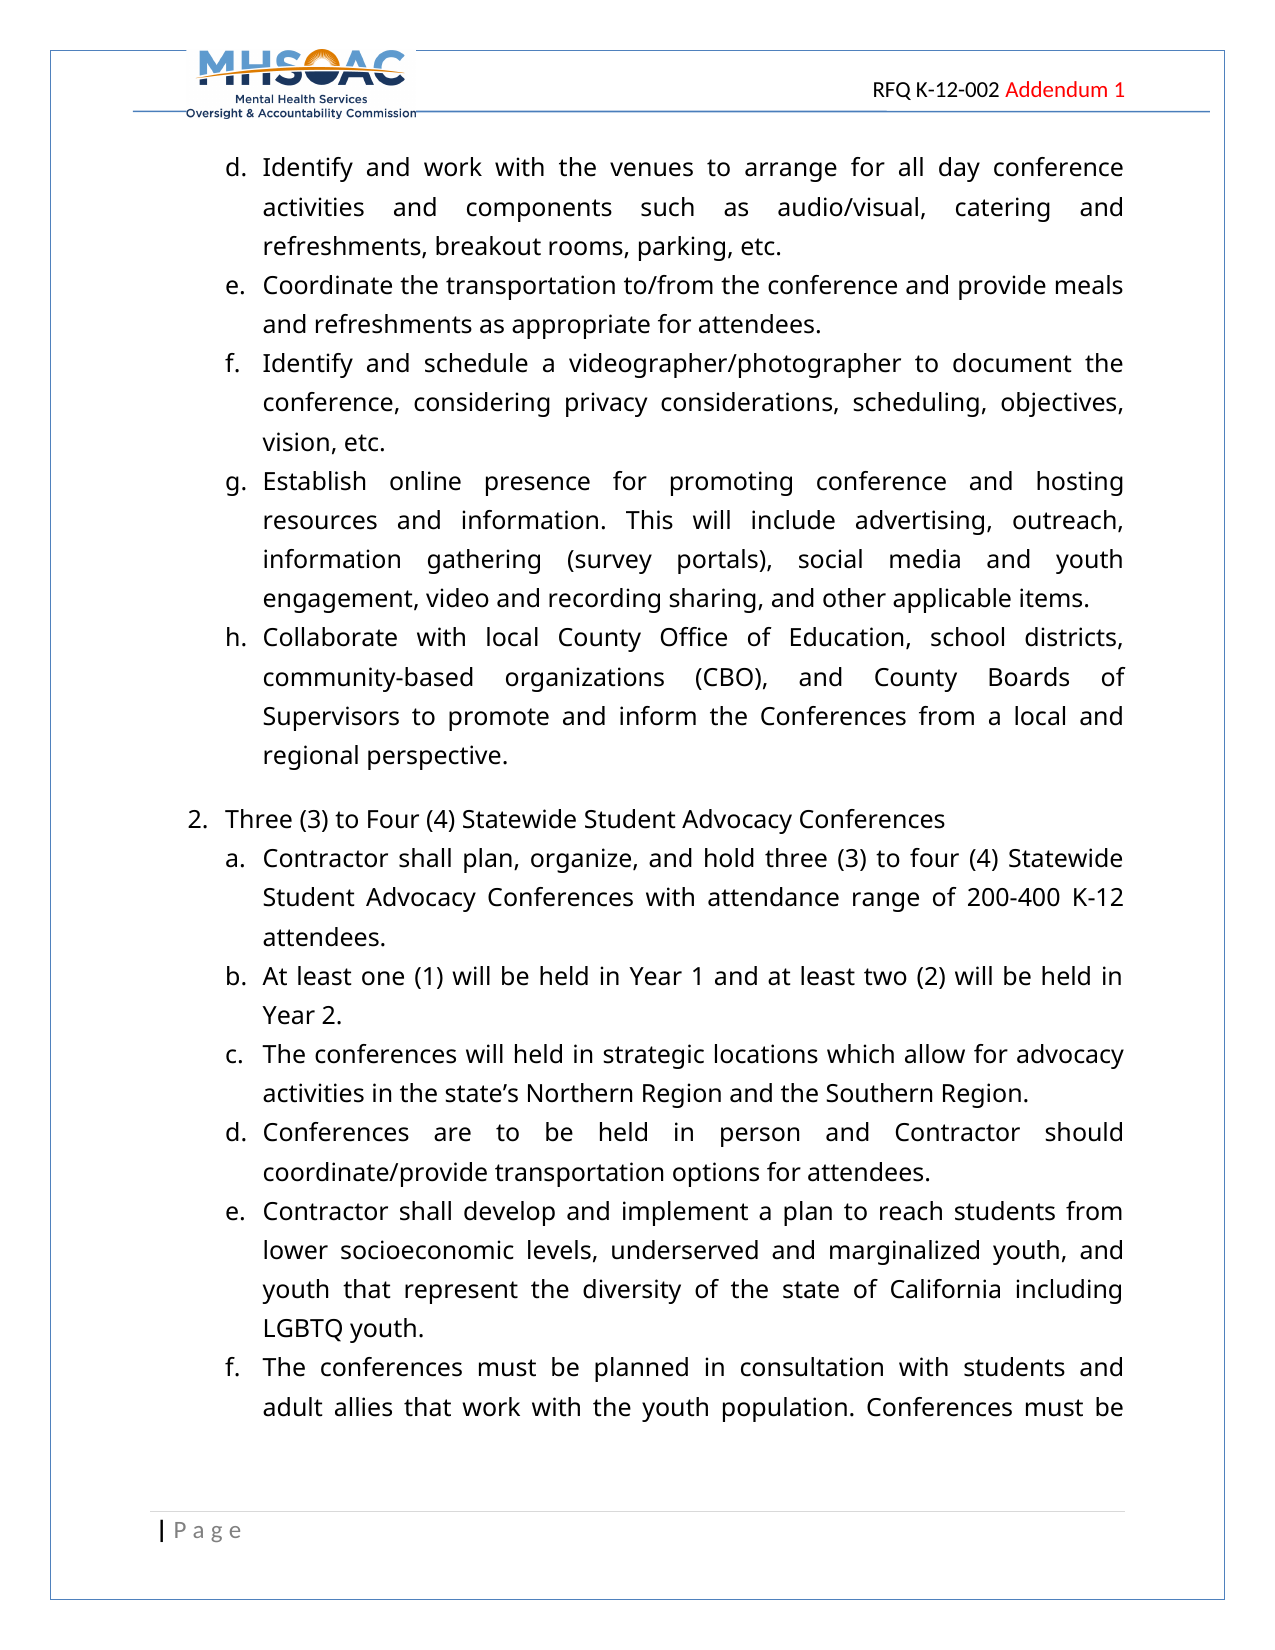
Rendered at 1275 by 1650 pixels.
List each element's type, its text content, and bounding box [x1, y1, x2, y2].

list Contractor shall develop and implement a plan to reach students from lower socioeconomic levels, underserved and marginalized youth, and youth that represent the diversity of the state of California including LGBTQ youth. [225, 1193, 1125, 1345]
list Contractor shall plan, organize, and hold three (3) to four (4) Statewide Student Advocacy Conferences with attendance range of 200-400 K-12 attendees. [225, 841, 1125, 953]
picture [186, 49, 416, 119]
list Three (3) to Four (4) Statewide Student Advocacy Conferences [187, 802, 1125, 836]
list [225, 1350, 1125, 1423]
list At least one (1) will be held in Year 1 and at least two (2) will be held in Year 2. [225, 958, 1125, 1032]
list Conferences are to be held in person and Contractor should coordinate/provide transportation options for attendees. [225, 1115, 1125, 1188]
list Identify and schedule a videographer/photographer to document the conference, considering privacy considerations, scheduling, objectives, vision, etc. [225, 346, 1125, 458]
list Establish online presence for promoting conference and hosting resources and information. This will include advertising, outreach, information gathering (survey portals), social media and youth engagement, video and recording sharing, and other applicable items. [225, 463, 1125, 615]
list Identify and work with the venues to arrange for all day conference activities and components such as audio/visual, catering and refreshments, breakout rooms, parking, etc. [225, 150, 1125, 262]
list The conferences will held in strategic locations which allow for advocacy activities in the state’s Northern Region and the Southern Region. [225, 1037, 1125, 1110]
list Coordinate the transportation to/from the conference and provide meals and refreshments as appropriate for attendees. [225, 267, 1125, 341]
list Collaborate with local County Office of Education, school districts, community-based organizations (CBO), and County Boards of Supervisors to promote and inform the Conferences from a local and regional perspective. [225, 620, 1125, 772]
